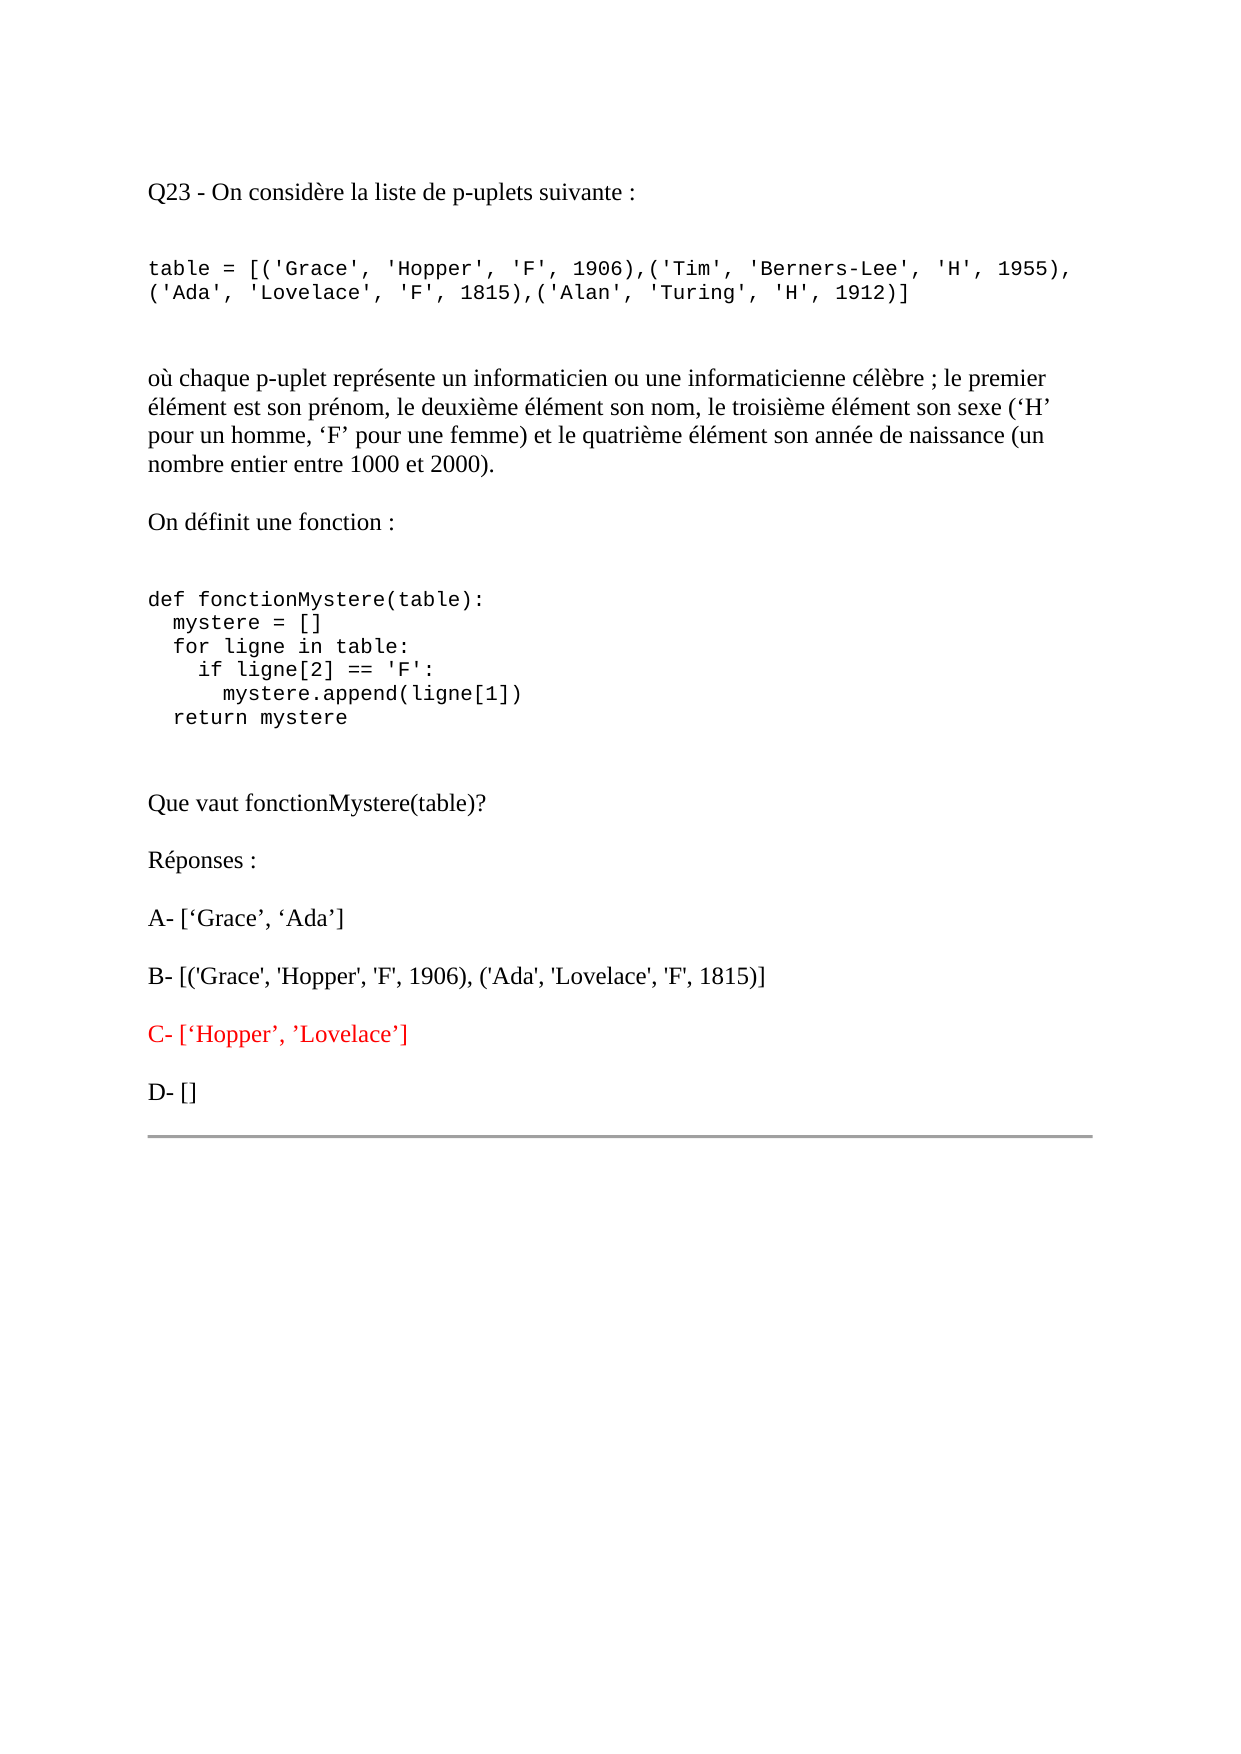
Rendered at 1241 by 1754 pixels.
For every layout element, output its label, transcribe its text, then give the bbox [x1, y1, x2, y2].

text où chaque p-uplet représente un informaticien ou une informaticienne célèbre ; le premier élément est son prénom, le deuxième élément son nom, le troisième élément son sexe (‘H’ pour un homme, ‘F’ pour une femme) et le quatrième élément son année de naissance (un nombre entier entre 1000 et 2000). [148, 363, 1093, 478]
text return mystere [148, 707, 1093, 730]
text On définit une fonction : [148, 507, 1093, 536]
text Que vaut fonctionMystere(table)? [148, 788, 1093, 816]
text if ligne[2] == 'F': [148, 659, 1093, 683]
text for ligne in table: [148, 636, 1093, 659]
text Réponses : [148, 846, 1093, 874]
text mystere = [] [148, 612, 1093, 636]
text A- [‘Grace’, ‘Ada’] [148, 903, 1093, 932]
text D- [] [148, 1077, 1093, 1106]
text B- [('Grace', 'Hopper', 'F', 1906), ('Ada', 'Lovelace', 'F', 1815)] [148, 961, 1093, 990]
text table = [('Grace', 'Hopper', 'F', 1906),('Tim', 'Berners-Lee', 'H', 1955),('Ada', 'Lovelace', 'F', 1815),('Alan', 'Turing', 'H', 1912)] [148, 258, 1093, 306]
text Q23 - On considère la liste de p-uplets suivante : [148, 177, 1093, 206]
text def fonctionMystere(table): [148, 588, 1093, 612]
text mystere.append(ligne[1]) [148, 683, 1093, 707]
text C- [‘Hopper’, ’Lovelace’] [148, 1019, 1093, 1048]
